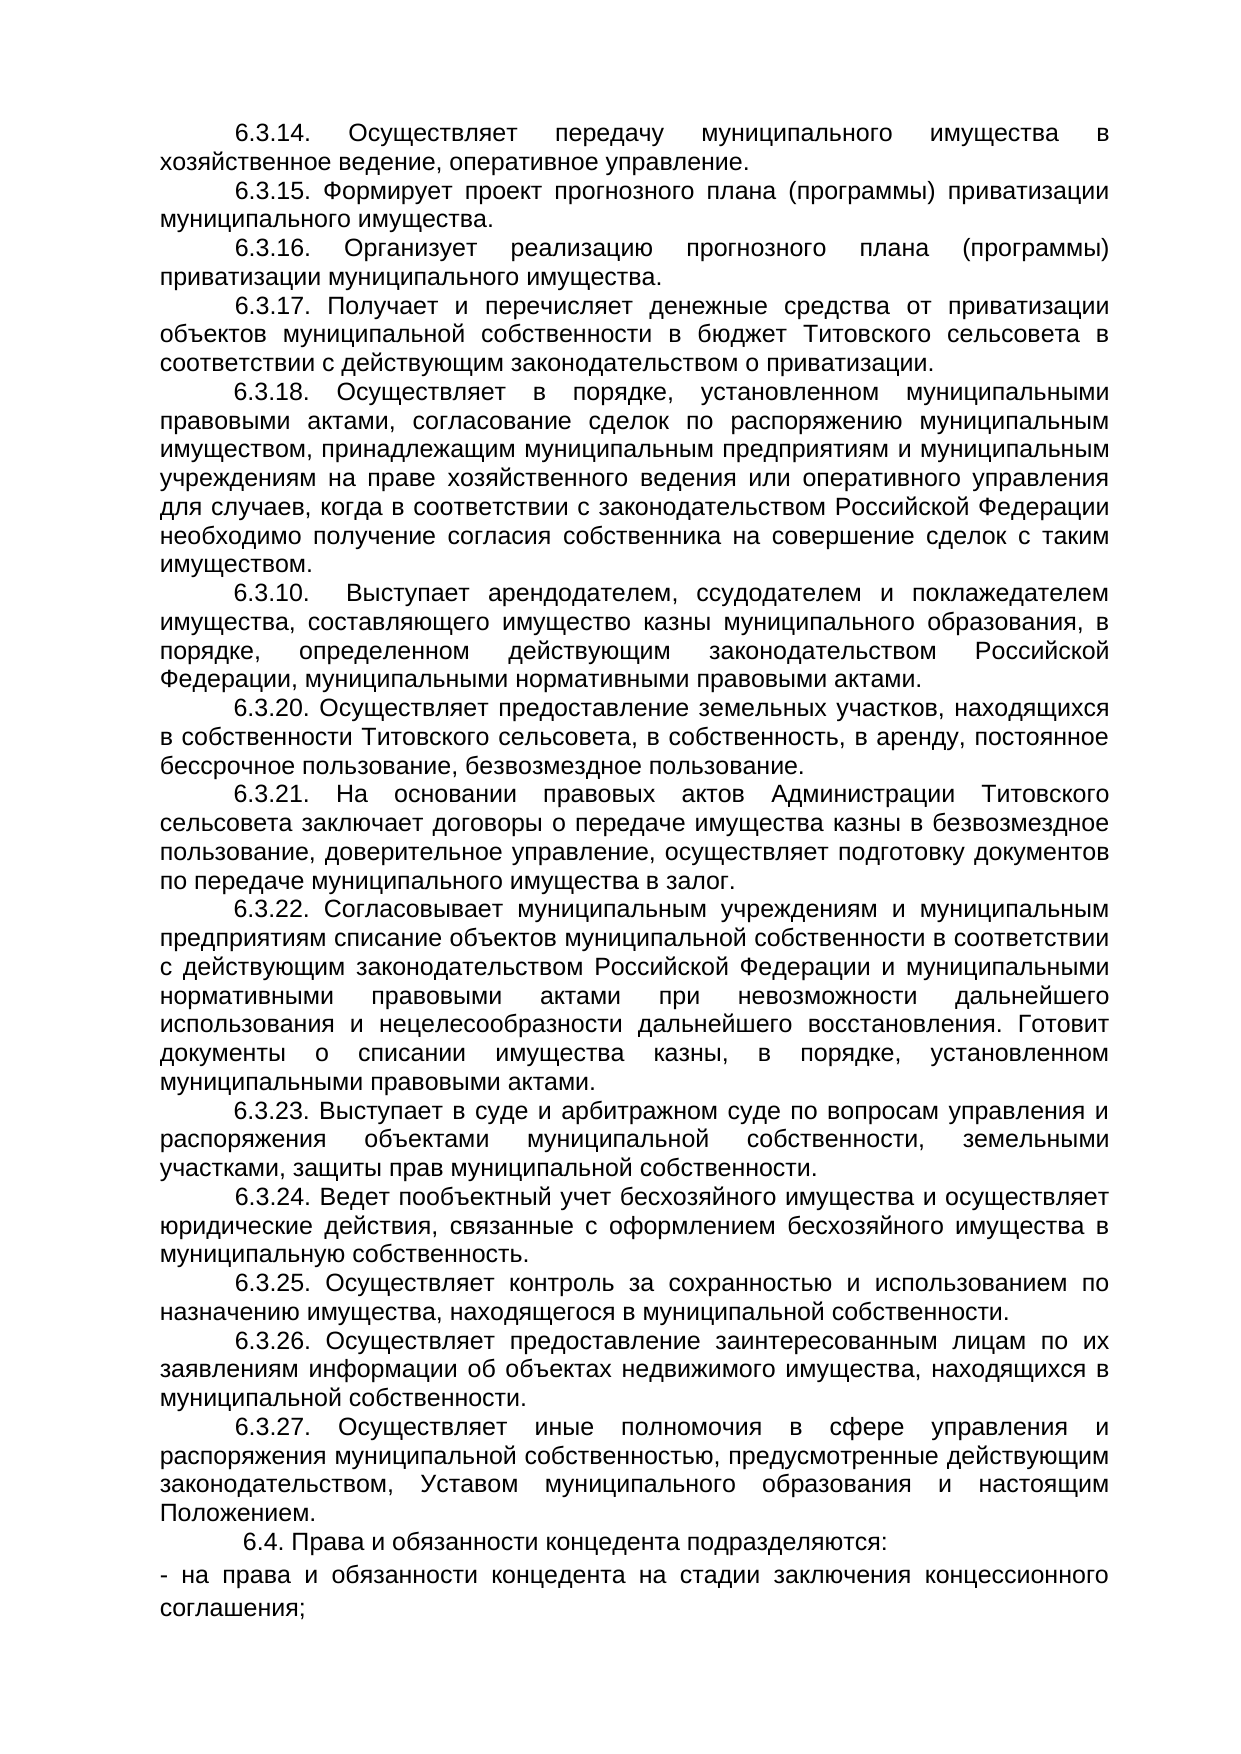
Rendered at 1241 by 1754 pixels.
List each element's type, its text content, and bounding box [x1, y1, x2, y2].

text 6.3.14. Осуществляет передачу муниципального имущества в хозяйственное ведение, оперативное управление. [159, 118, 1110, 176]
text 6.3.10. Выступает арендодателем, ссудодателем и поклажедателем имущества, составляющего имущество казны муниципального образования, в порядке, определенном действующим законодательством Российской Федерации, муниципальными нормативными правовыми актами. [159, 578, 1110, 693]
text - на права и обязанности концедента на стадии заключения концессионного соглашения; [159, 1560, 1110, 1622]
text 6.3.25. Осуществляет контроль за сохранностью и использованием по назначению имущества, находящегося в муниципальной собственности. [159, 1268, 1110, 1326]
text 6.3.18. Осуществляет в порядке, установленном муниципальными правовыми актами, согласование сделок по распоряжению муниципальным имуществом, принадлежащим муниципальным предприятиям и муниципальным учреждениям на праве хозяйственного ведения или оперативного управления для случаев, когда в соответствии с законодательством Российской Федерации необходимо получение согласия собственника на совершение сделок с таким имуществом. [159, 377, 1110, 578]
text 6.3.17. Получает и перечисляет денежные средства от приватизации объектов муниципальной собственности в бюджет Титовского сельсовета в соответствии с действующим законодательством о приватизации. [159, 291, 1110, 377]
text 6.3.16. Организует реализацию прогнозного плана (программы) приватизации муниципального имущества. [159, 233, 1110, 291]
text 6.3.15. Формирует проект прогнозного плана (программы) приватизации муниципального имущества. [159, 176, 1110, 233]
text 6.3.27. Осуществляет иные полномочия в сфере управления и распоряжения муниципальной собственностью, предусмотренные действующим законодательством, Уставом муниципального образования и настоящим Положением. [159, 1412, 1110, 1527]
text 6.3.24. Ведет пообъектный учет бесхозяйного имущества и осуществляет юридические действия, связанные с оформлением бесхозяйного имущества в муниципальную собственность. [159, 1182, 1110, 1268]
text 6.3.20. Осуществляет предоставление земельных участков, находящихся в собственности Титовского сельсовета, в собственность, в аренду, постоянное бессрочное пользование, безвозмездное пользование. [159, 693, 1110, 779]
text 6.3.23. Выступает в суде и арбитражном суде по вопросам управления и распоряжения объектами муниципальной собственности, земельными участками, защиты прав муниципальной собственности. [159, 1096, 1110, 1182]
text 6.3.21. На основании правовых актов Администрации Титовского сельсовета заключает договоры о передаче имущества казны в безвозмездное пользование, доверительное управление, осуществляет подготовку документов по передаче муниципального имущества в залог. [159, 779, 1110, 894]
text 6.4. Права и обязанности концедента подразделяются: [159, 1527, 1110, 1556]
text 6.3.26. Осуществляет предоставление заинтересованным лицам по их заявлениям информации об объектах недвижимого имущества, находящихся в муниципальной собственности. [159, 1326, 1110, 1412]
text 6.3.22. Согласовывает муниципальным учреждениям и муниципальным предприятиям списание объектов муниципальной собственности в соответствии с действующим законодательством Российской Федерации и муниципальными нормативными правовыми актами при невозможности дальнейшего использования и нецелесообразности дальнейшего восстановления. Готовит документы о списании имущества казны, в порядке, установленном муниципальными правовыми актами. [159, 894, 1110, 1096]
